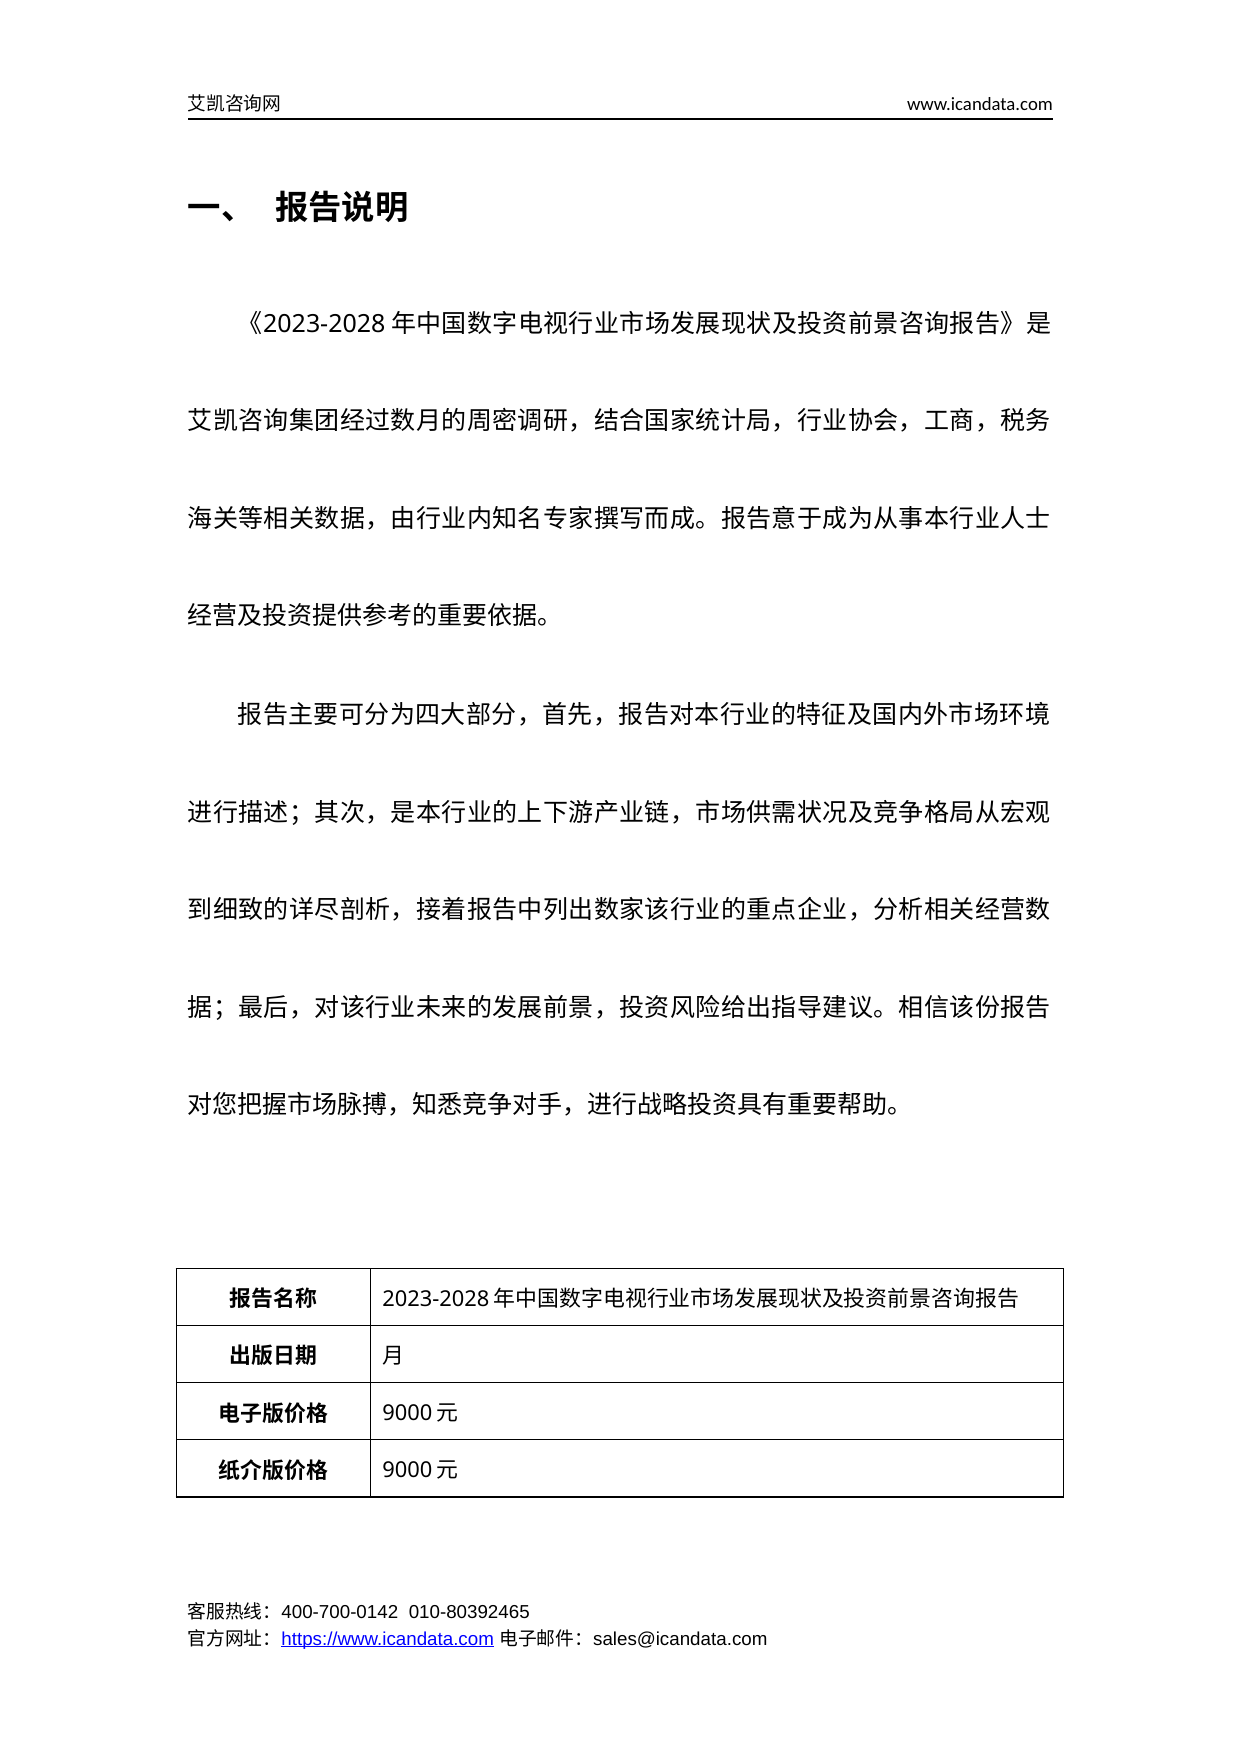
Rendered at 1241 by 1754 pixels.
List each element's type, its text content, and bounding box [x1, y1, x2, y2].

table_cell 电子版价格 [177, 1383, 370, 1439]
table_cell 出版日期 [177, 1326, 370, 1382]
text 报告主要可分为四大部分，首先，报告对本行业的特征及国内外市场环境进行描述；其次，是本行业的上下游产业链，市场供需状况及竞争格局从宏观到细致的详尽剖析，接着报告中列出数家该行业的重点企业，分析相关经营数据；最后，对该行业未来的发展前景，投资风险给出指导建议。相信该份报告对您把握市场脉搏，知悉竞争对手，进行战略投资具有重要帮助。 [187, 681, 1053, 1136]
subtitle 报告说明 [187, 172, 1053, 237]
text 《2023-2028年中国数字电视行业市场发展现状及投资前景咨询报告》是艾凯咨询集团经过数月的周密调研，结合国家统计局，行业协会，工商，税务海关等相关数据，由行业内知名专家撰写而成。报告意于成为从事本行业人士经营及投资提供参考的重要依据。 [187, 289, 1053, 646]
table_cell 9000元 [371, 1383, 1063, 1439]
table_cell 9000元 [371, 1440, 1063, 1496]
table_cell 月 [371, 1326, 1063, 1382]
table_cell 纸介版价格 [177, 1440, 370, 1496]
table_header 2023-2028年中国数字电视行业市场发展现状及投资前景咨询报告 [371, 1269, 1063, 1325]
table_header 报告名称 [177, 1269, 370, 1325]
